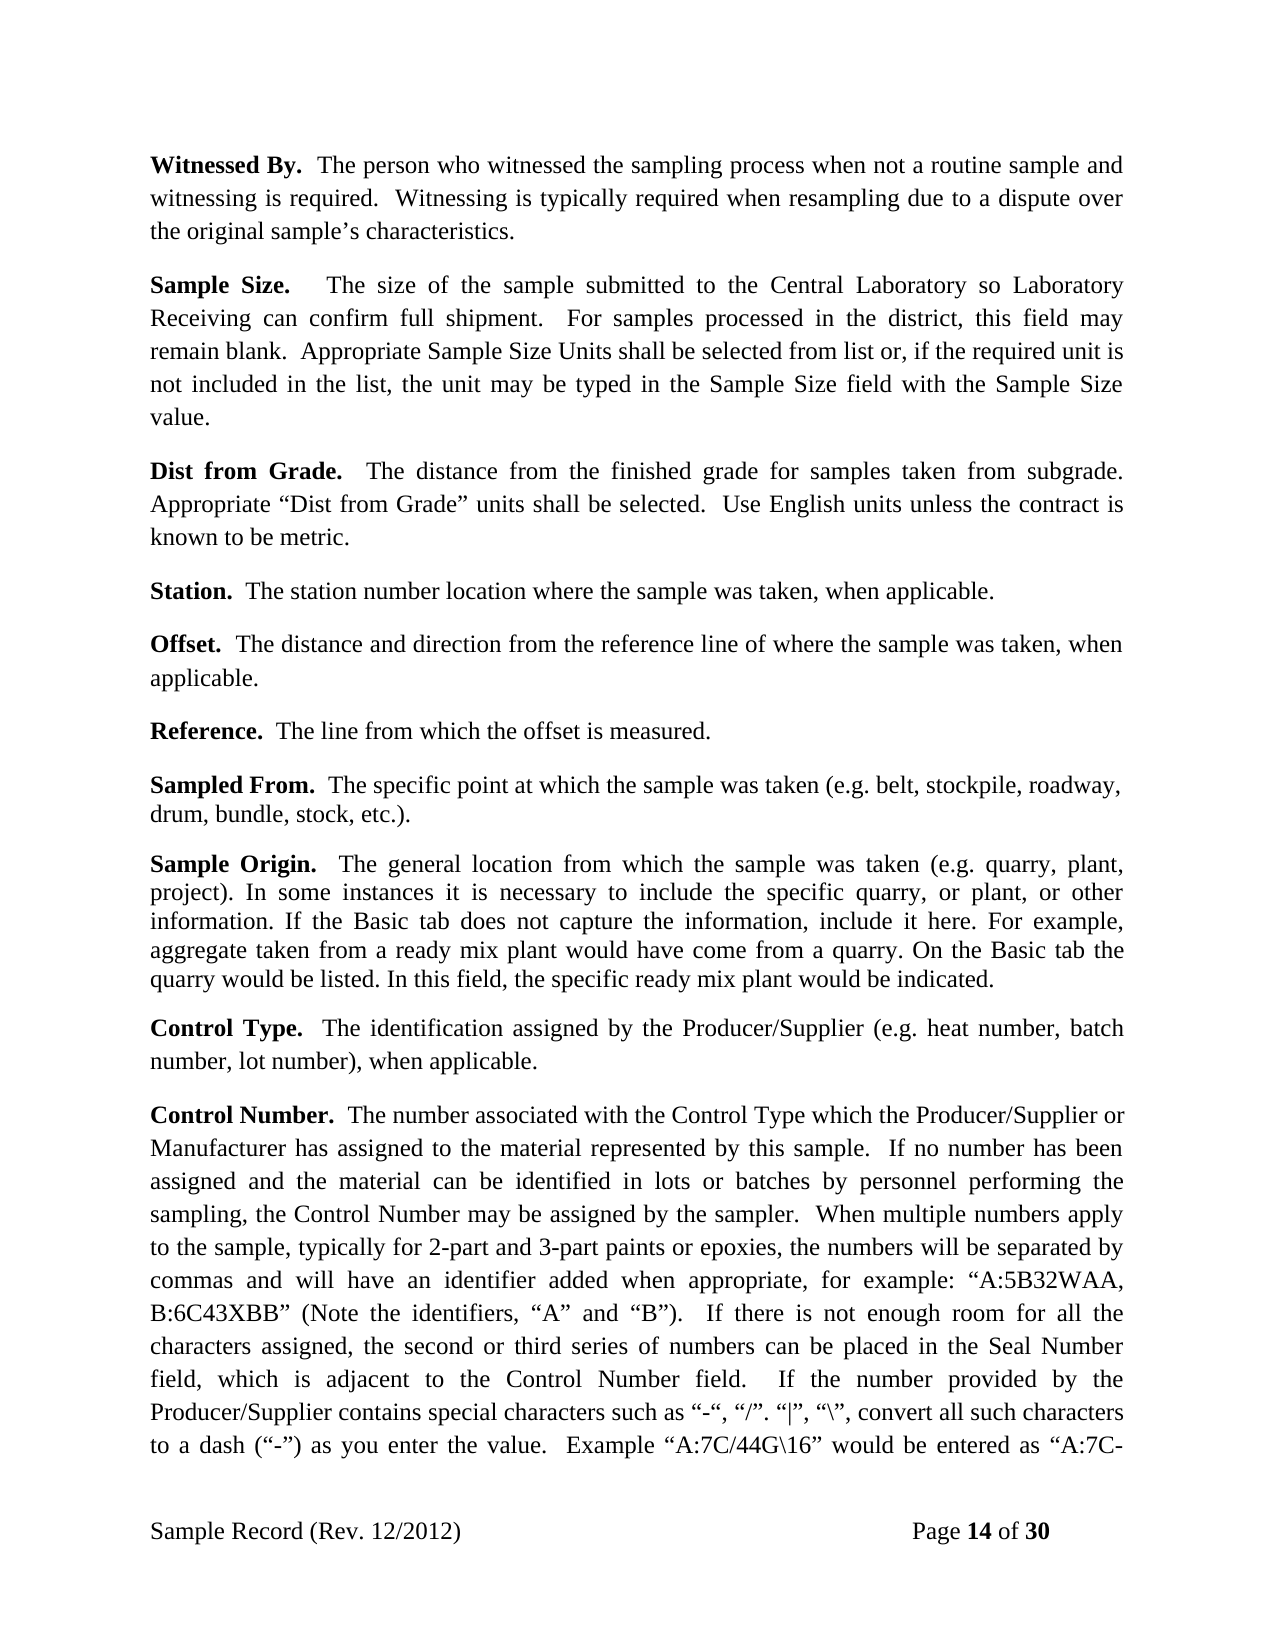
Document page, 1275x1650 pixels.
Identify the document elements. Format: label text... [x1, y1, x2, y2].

text Sample Size. The size of the sample submitted to the Central Laboratory so Laboratory Receiving can confirm full shipment. For samples processed in the district, this field may remain blank. Appropriate Sample Size Units shall be selected from list or, if the required unit is not included in the list, the unit may be typed in the Sample Size field with the Sample Size value. [150, 270, 1125, 431]
text Reference. The line from which the offset is measured. [150, 716, 1125, 745]
text Witnessed By. The person who witnessed the sampling process when not a routine sample and witnessing is required. Witnessing is typically required when resampling due to a dispute over the original sample’s characteristics. [150, 150, 1125, 245]
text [150, 1100, 1125, 1459]
text Sample Origin. The general location from which the sample was taken (e.g. quarry, plant, project). In some instances it is necessary to include the specific quarry, or plant, or other information. If the Basic tab does not capture the information, include it here. For example, aggregate taken from a ready mix plant would have come from a quarry. On the Basic tab the quarry would be listed. In this field, the specific ready mix plant would be indicated. [150, 849, 1125, 992]
text Offset. The distance and direction from the reference line of where the sample was taken, when applicable. [150, 629, 1125, 691]
text Control Type. The identification assigned by the Producer/Supplier (e.g. heat number, batch number, lot number), when applicable. [150, 1013, 1125, 1075]
text Station. The station number location where the sample was taken, when applicable. [150, 576, 1125, 604]
text Dist from Grade. The distance from the finished grade for samples taken from subgrade. Appropriate “Dist from Grade” units shall be selected. Use English units unless the contract is known to be metric. [150, 456, 1125, 551]
text Sampled From. The specific point at which the sample was taken (e.g. belt, stockpile, roadway, drum, bundle, stock, etc.). [150, 770, 1125, 828]
